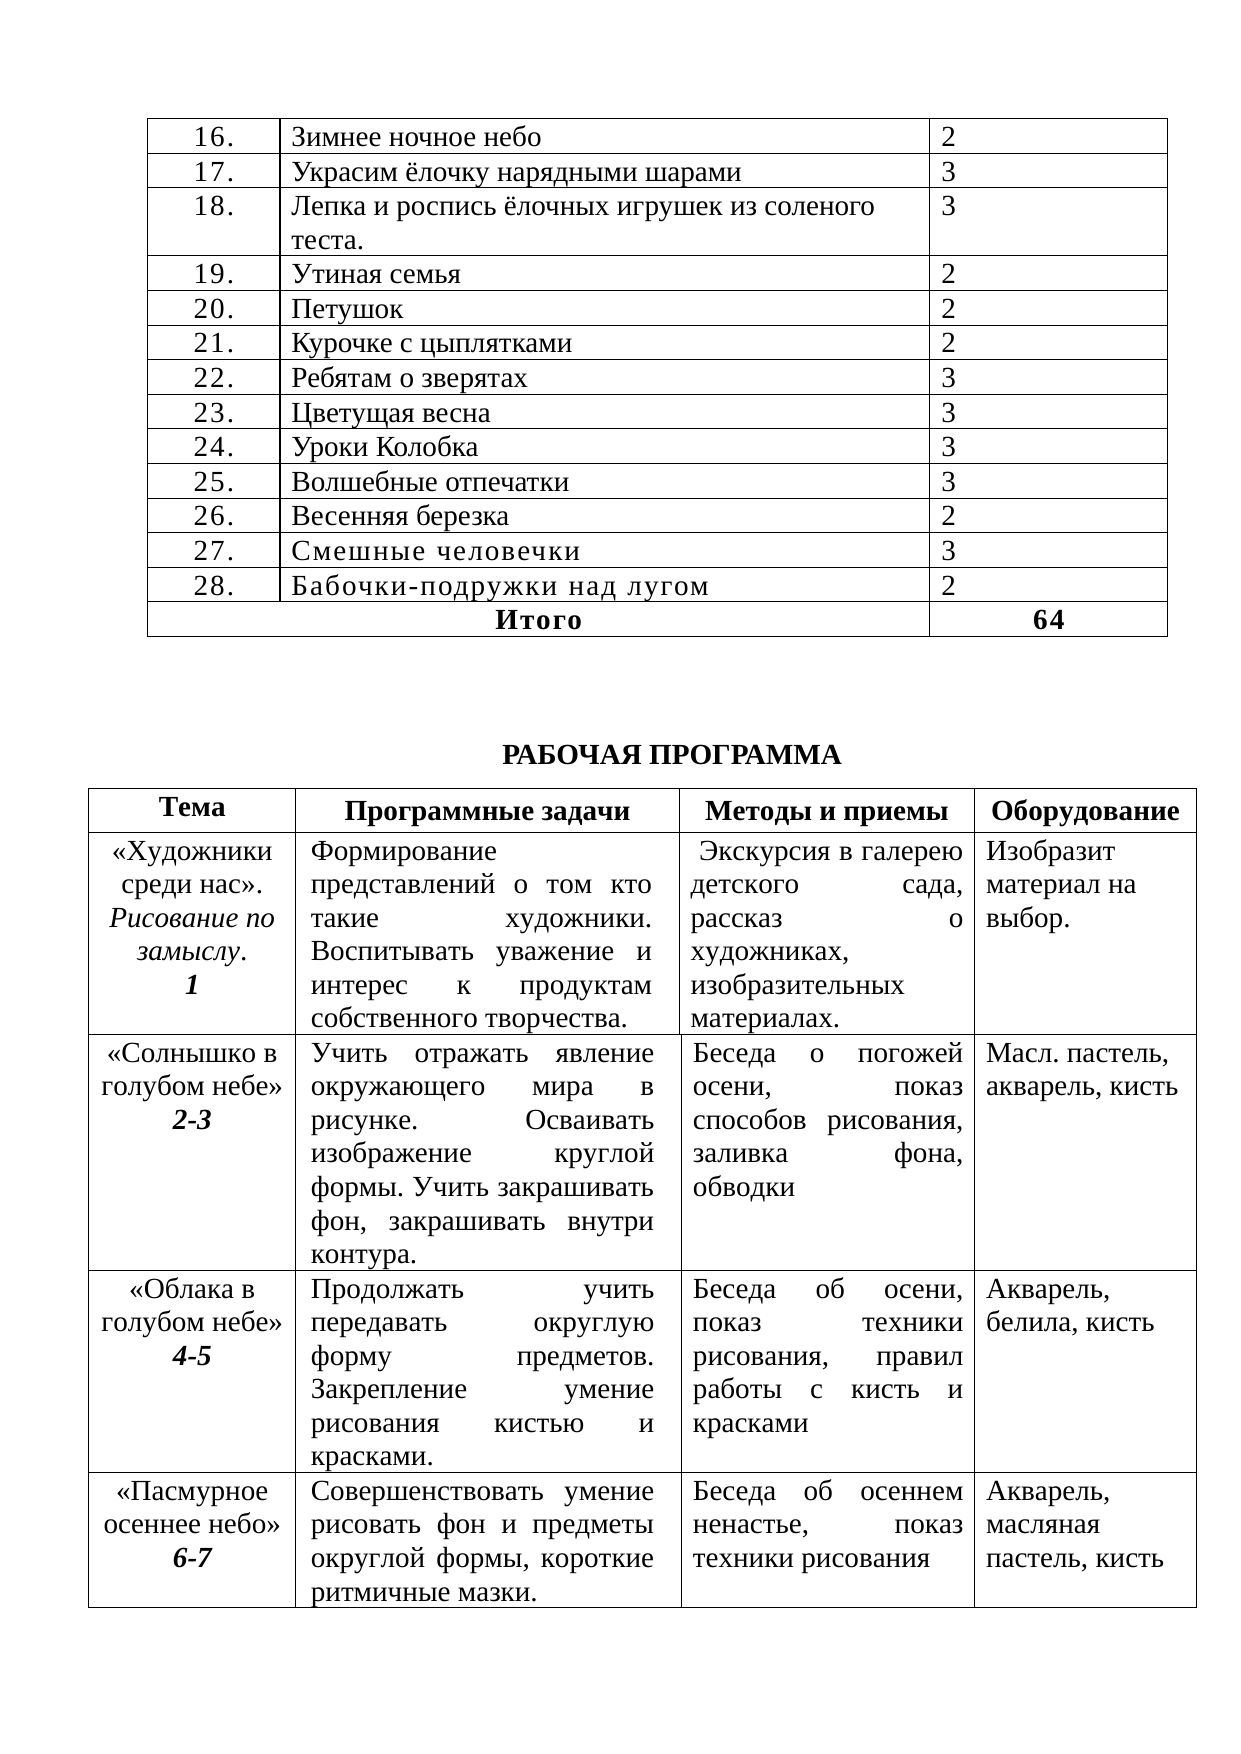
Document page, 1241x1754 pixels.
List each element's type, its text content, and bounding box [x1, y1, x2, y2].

table_cell 2 [930, 119, 1167, 153]
table_cell «Облака в голубом небе» 4-5 [89, 1271, 295, 1472]
table_cell Зимнее ночное небо [281, 119, 929, 153]
table_cell Смешные человечки [281, 533, 929, 567]
table_cell Весенняя березка [281, 499, 929, 532]
table_cell 18. [148, 188, 279, 255]
table_cell 3 [930, 188, 1167, 255]
table_cell Беседа о погожей осени, показ способов рисования, заливка фона, обводки [682, 1035, 974, 1270]
table_cell 2 [930, 256, 1167, 290]
table_cell Утиная семья [281, 256, 929, 290]
table_cell Беседа об осени, показ техники рисования, правил работы с кисть и красками [682, 1271, 974, 1472]
table_cell 24. [148, 429, 279, 463]
table_cell Цветущая весна [281, 395, 929, 428]
table_cell Экскурсия в галерею детского сада, рассказ о художниках, изобразительных материалах. [680, 833, 974, 1034]
table_cell Курочке с цыплятками [281, 326, 929, 359]
table_cell 28. [148, 568, 279, 601]
table_cell 3 [930, 360, 1167, 394]
table_cell «Художники среди нас». Рисование по замыслу. 1 [89, 833, 295, 1034]
table_cell 23. [148, 395, 279, 428]
table_cell Изобразит материал на выбор. [975, 833, 1196, 1034]
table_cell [975, 1473, 1196, 1607]
table_cell Лепка и роспись ёлочных игрушек из соленого теста. [281, 188, 929, 255]
table_cell Масл. пастель, акварель, кисть [975, 1035, 1196, 1270]
table_header Оборудование [975, 789, 1196, 832]
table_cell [682, 1473, 974, 1607]
table_cell 17. [148, 154, 279, 187]
table_cell «Солнышко в голубом небе» 2-3 [89, 1035, 295, 1270]
table_cell 2 [930, 326, 1167, 359]
table_cell Украсим ёлочку нарядными шарами [281, 154, 929, 187]
table_header Методы и приемы [680, 789, 974, 832]
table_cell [296, 1473, 681, 1607]
table_header Программные задачи [296, 789, 679, 832]
table_cell 3 [930, 533, 1167, 567]
table_cell 3 [930, 395, 1167, 428]
table_cell 2 [930, 568, 1167, 601]
table_cell Акварель, белила, кисть [975, 1271, 1196, 1472]
table_cell Итого [148, 602, 929, 636]
table_cell 25. [148, 464, 279, 497]
table_cell Бабочки-подружки над лугом [281, 568, 929, 601]
table_header Тема [89, 789, 295, 832]
table_cell 2 [930, 291, 1167, 324]
table_cell 26. [148, 499, 279, 532]
table_cell Ребятам о зверятах [281, 360, 929, 394]
table_cell 16. [148, 119, 279, 153]
table_cell Формирование представлений о том кто такие художники. Воспитывать уважение и интерес к продуктам собственного творчества. [296, 833, 679, 1034]
table_cell Учить отражать явление окружающего мира в рисунке. Осваивать изображение круглой формы. Учить закрашивать фон, закрашивать внутри контура. [296, 1035, 681, 1270]
text РАБОЧАЯ ПРОГРАММА [177, 737, 1167, 771]
table_cell 3 [930, 154, 1167, 187]
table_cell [89, 1473, 295, 1607]
table_cell 2 [930, 499, 1167, 532]
table_cell Уроки Колобка [281, 429, 929, 463]
table_cell 3 [930, 464, 1167, 497]
table_cell 64 [930, 602, 1167, 636]
table_cell 20. [148, 291, 279, 324]
table_cell Волшебные отпечатки [281, 464, 929, 497]
table_cell 27. [148, 533, 279, 567]
table_cell Петушок [281, 291, 929, 324]
table_cell 21. [148, 326, 279, 359]
table_cell 19. [148, 256, 279, 290]
table_cell 3 [930, 429, 1167, 463]
table_cell 22. [148, 360, 279, 394]
table_cell Продолжать учить передавать округлую форму предметов. Закрепление умение рисования кистью и красками. [296, 1271, 681, 1472]
